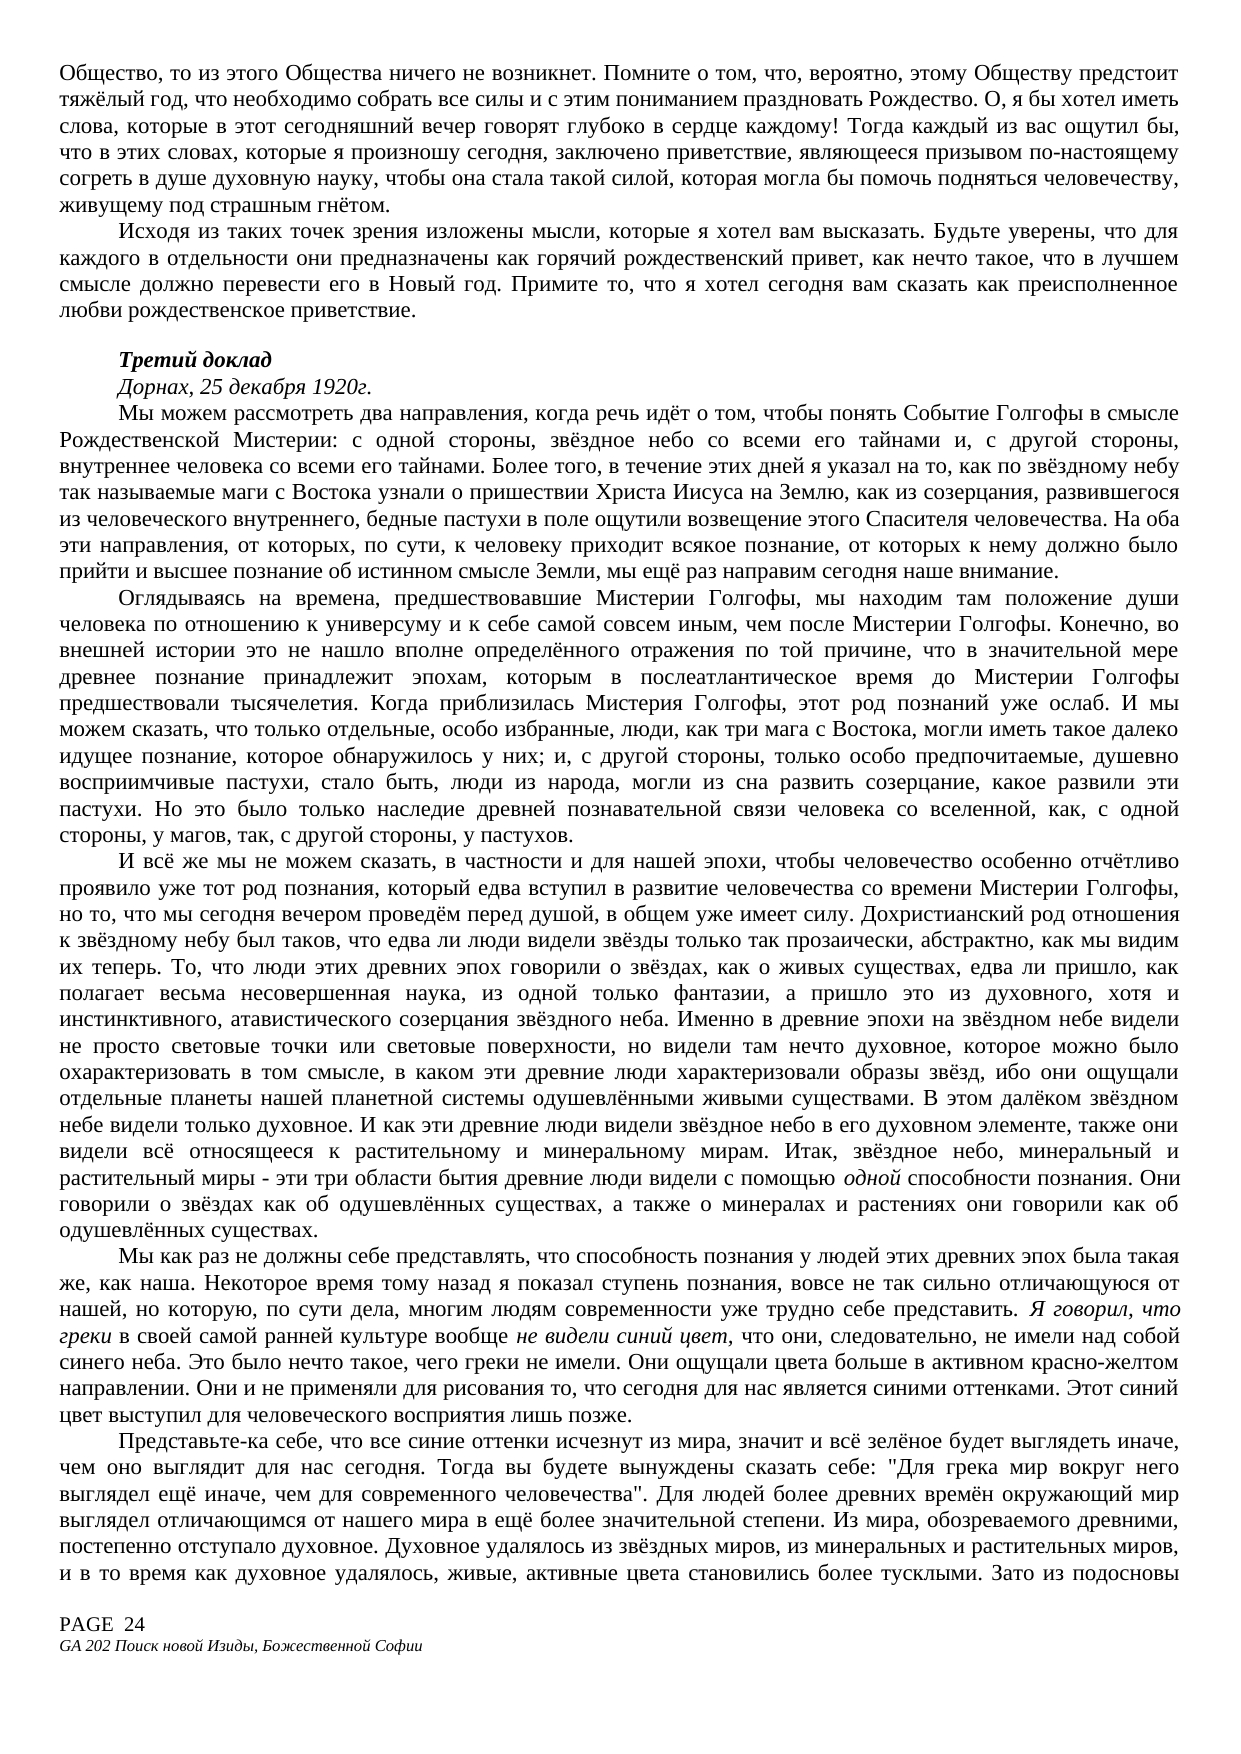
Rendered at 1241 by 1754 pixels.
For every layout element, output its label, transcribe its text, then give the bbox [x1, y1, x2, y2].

text И всё же мы не можем сказать, в частности и для нашей эпохи, чтобы человечество особенно отчётливо проявило уже тот род познания, который едва вступил в развитие человечества со времени Мистерии Голгофы, но то, что мы сегодня вечером проведём перед душой, в общем уже имеет силу. Дохристианский род отношения к звёздному небу был таков, что едва ли люди видели звёзды только так прозаически, абстрактно, как мы видим их теперь. То, что люди этих древних эпох говорили о звёздах, как о живых существах, едва ли пришло, как полагает весьма несовершенная наука, из одной только фантазии, а пришло это из духовного, хотя и инстинктивного, атавистического созерцания звёздного неба. Именно в древние эпохи на звёздном небе видели не просто световые точки или световые поверхности, но видели там нечто духовное, которое можно было охарактеризовать в том смысле, в каком эти древние люди характеризовали образы звёзд, ибо они ощущали отдельные планеты нашей планетной системы одушевлёнными живыми существами. В этом далёком звёздном небе видели только духовное. И как эти древние люди видели звёздное небо в его духовном элементе, также они видели всё относящееся к растительному и минеральному мирам. Итак, звёздное небо, минеральный и растительный миры - эти три области бытия древние люди видели с помощью одной способности познания. Они говорили о звёздах как об одушевлённых существах, а также о минералах и растениях они говорили как об одушевлённых существах. [59, 847, 1181, 1243]
text Исходя из таких точек зрения изложены мысли, которые я хотел вам высказать. Будьте уверены, что для каждого в отдельности они предназначены как горячий рождественский привет, как нечто такое, что в лучшем смысле должно перевести его в Новый год. Примите то, что я хотел сегодня вам сказать как преисполненное любви рождественское приветствие. [59, 217, 1181, 323]
text Мы можем рассмотреть два направления, когда речь идёт о том, чтобы понять Событие Голгофы в смысле Рождественской Мистерии: с одной стороны, звёздное небо со всеми его тайнами и, с другой стороны, внутреннее человека со всеми его тайнами. Более того, в течение этих дней я указал на то, как по звёздному небу так называемые маги с Востока узнали о пришествии Христа Иисуса на Землю, как из созерцания, развившегося из человеческого внутреннего, бедные пастухи в поле ощутили возвещение этого Спасителя человечества. На оба эти направления, от которых, по сути, к человеку приходит всякое познание, от которых к нему должно было прийти и высшее познание об истинном смысле Земли, мы ещё раз направим сегодня наше внимание. [59, 399, 1181, 584]
text Третий доклад [59, 347, 1181, 373]
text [59, 1427, 1181, 1585]
text Мы как раз не должны себе представлять, что способность познания у людей этих древних эпох была такая же, как наша. Некоторое время тому назад я показал ступень познания, вовсе не так сильно отличающуюся от нашей, но которую, по сути дела, многим людям современности уже трудно себе представить. Я говорил, что греки в своей самой ранней культуре вообще не видели синий цвет, что они, следовательно, не имели над собой синего неба. Это было нечто такое, чего греки не имели. Они ощущали цвета больше в активном красно-желтом направлении. Они и не применяли для рисования то, что сегодня для нас является синими оттенками. Этот синий цвет выступил для человеческого восприятия лишь позже. [59, 1243, 1181, 1427]
text Дорнах, 25 декабря 1920г. [59, 373, 1181, 399]
text Оглядываясь на времена, предшествовавшие Мистерии Голгофы, мы находим там положение души человека по отношению к универсуму и к себе самой совсем иным, чем после Мистерии Голгофы. Конечно, во внешней истории это не нашло вполне определённого отражения по той причине, что в значительной мере древнее познание принадлежит эпохам, которым в послеатлантическое время до Мистерии Голгофы предшествовали тысячелетия. Когда приблизилась Мистерия Голгофы, этот род познаний уже ослаб. И мы можем сказать, что только отдельные, особо избранные, люди, как три мага с Востока, могли иметь такое далеко идущее познание, которое обнаружилось у них; и, с другой стороны, только особо предпочитаемые, душевно восприимчивые пастухи, стало быть, люди из народа, могли из сна развить созерцание, какое развили эти пастухи. Но это было только наследие древней познавательной связи человека со вселенной, как, с одной стороны, у магов, так, с другой стороны, у пастухов. [59, 584, 1181, 847]
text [59, 59, 1181, 217]
